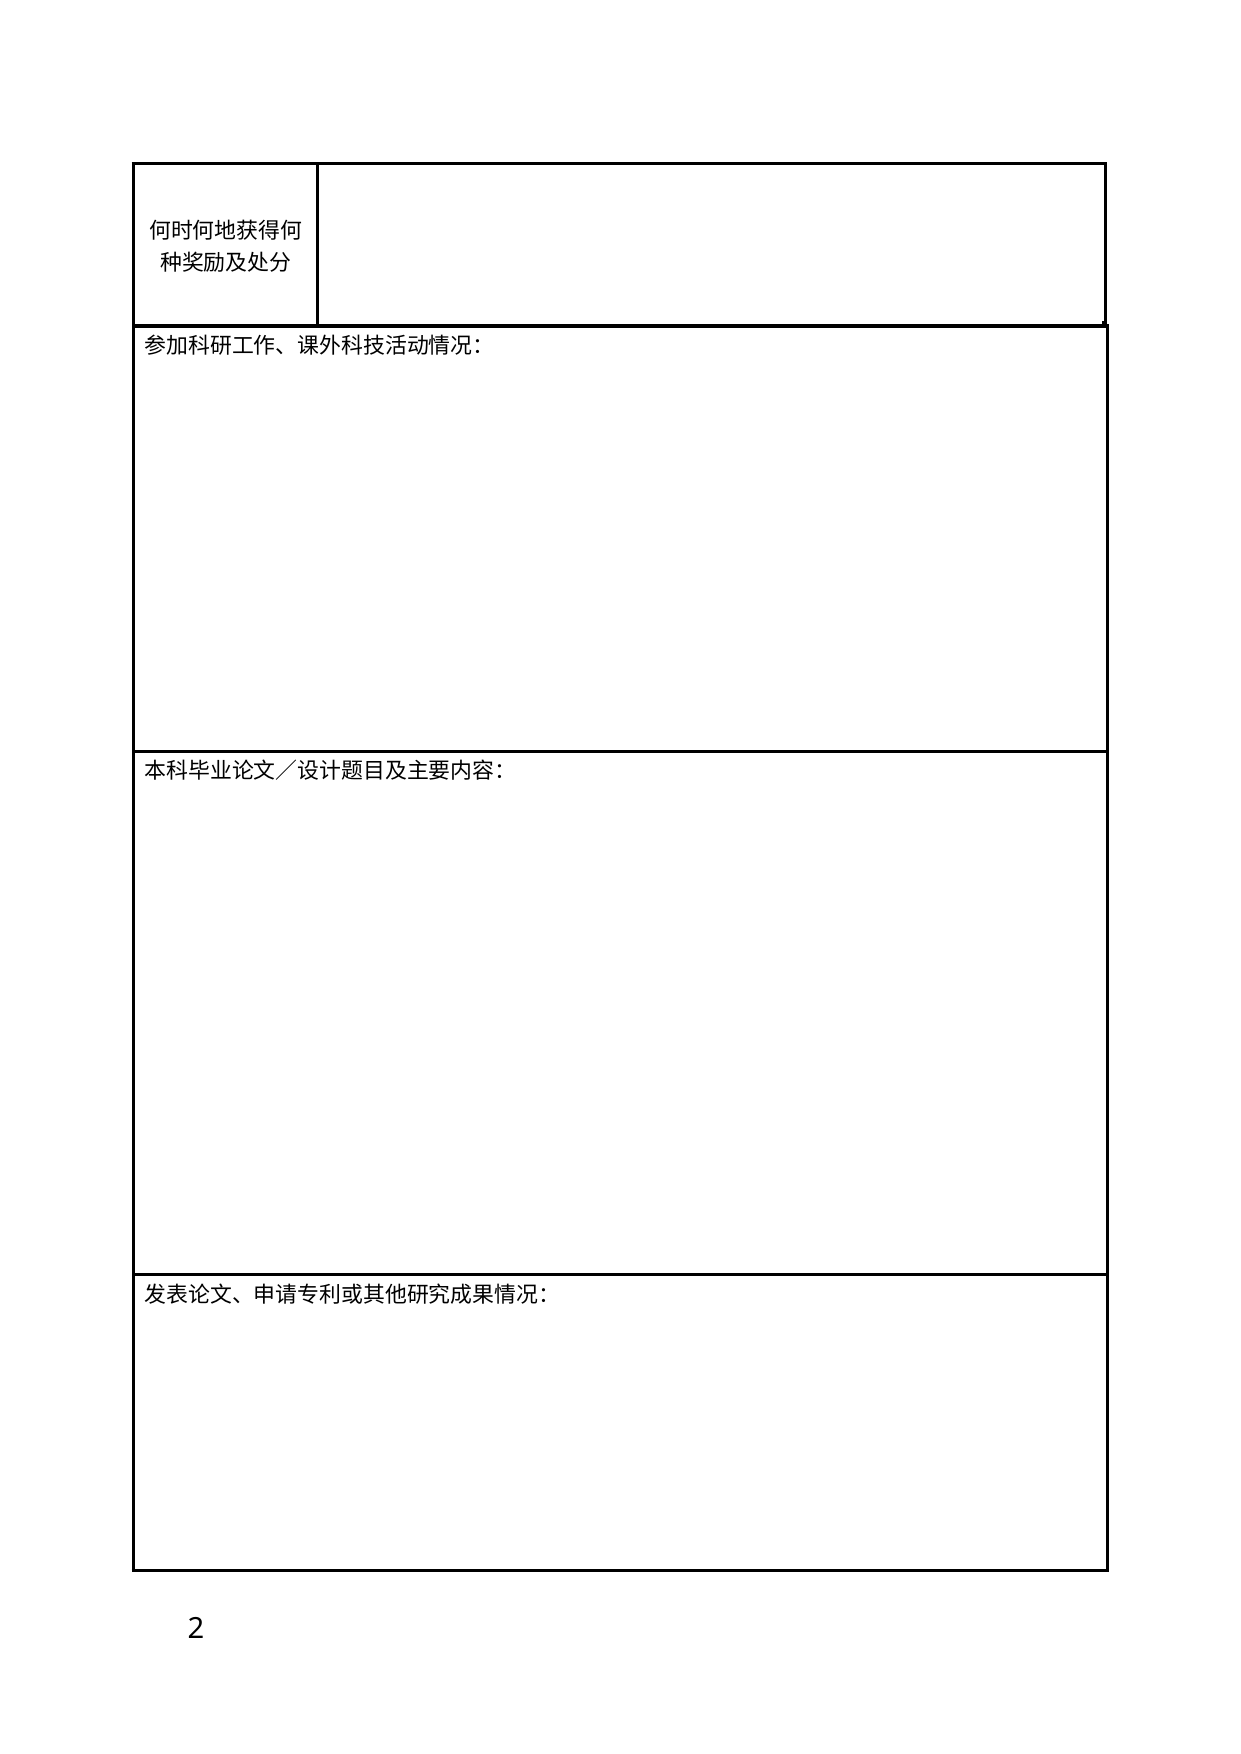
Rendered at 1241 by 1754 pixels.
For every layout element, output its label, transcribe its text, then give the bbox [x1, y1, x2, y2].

table_cell 何时何地获得何种奖励及处分 [135, 165, 316, 324]
table_cell 参加科研工作、课外科技活动情况： [135, 328, 1106, 750]
table_cell 本科毕业论文／设计题目及主要内容： [135, 753, 1106, 1273]
table_cell [319, 165, 1104, 324]
table_cell 发表论文、申请专利或其他研究成果情况： [135, 1276, 1106, 1569]
